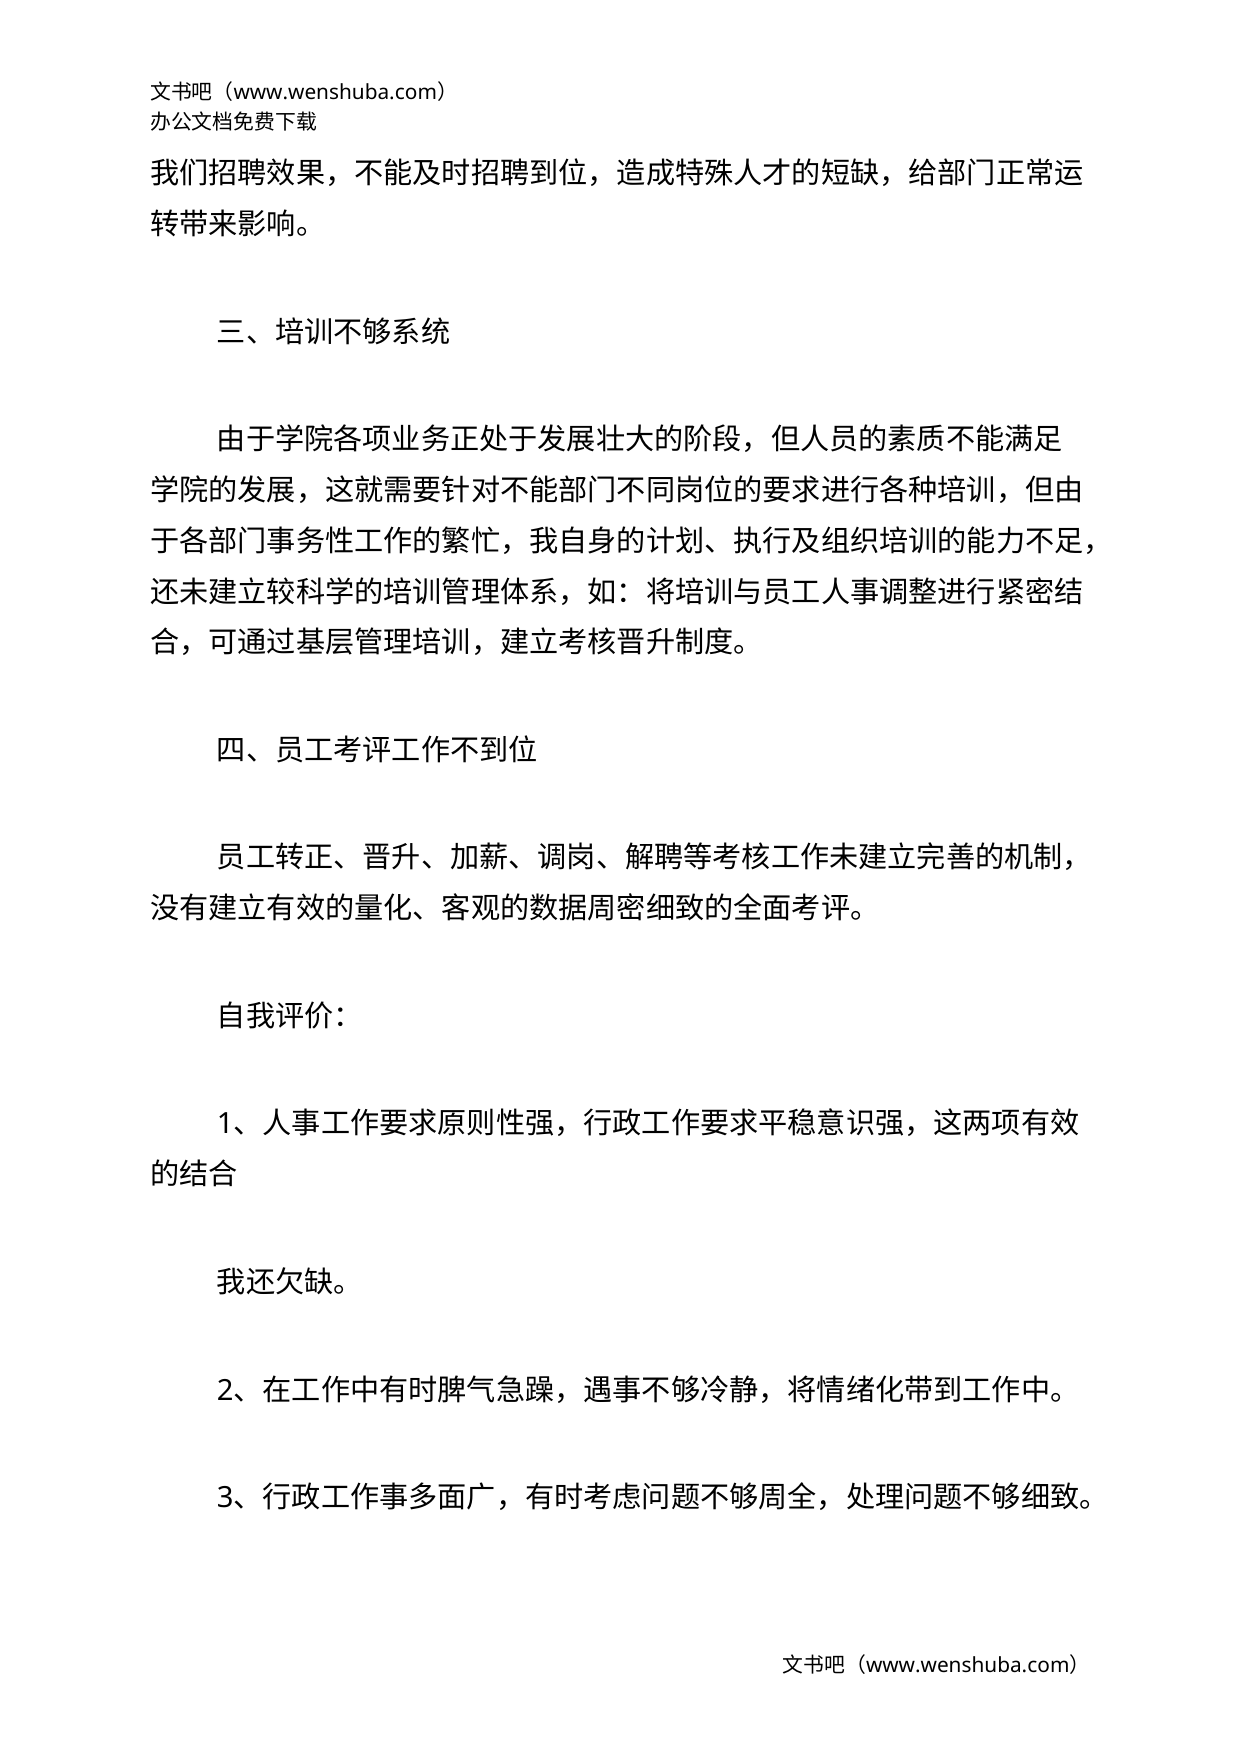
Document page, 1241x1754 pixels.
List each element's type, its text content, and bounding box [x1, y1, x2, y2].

text 四、员工考评工作不到位 [150, 726, 1090, 769]
text 由于学院各项业务正处于发展壮大的阶段，但人员的素质不能满足学院的发展，这就需要针对不能部门不同岗位的要求进行各种培训，但由于各部门事务性工作的繁忙，我自身的计划、执行及组织培训的能力不足，还未建立较科学的培训管理体系，如：将培训与员工人事调整进行紧密结合，可通过基层管理培训，建立考核晋升制度。 [150, 416, 1090, 661]
text 3、行政工作事多面广，有时考虑问题不够周全，处理问题不够细致。 [150, 1474, 1090, 1516]
text 三、培训不够系统 [150, 308, 1090, 351]
text 自我评价： [150, 992, 1090, 1035]
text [150, 150, 1090, 243]
text 我还欠缺。 [150, 1258, 1090, 1301]
text 1、人事工作要求原则性强，行政工作要求平稳意识强，这两项有效的结合 [150, 1100, 1090, 1193]
text 2、在工作中有时脾气急躁，遇事不够冷静，将情绪化带到工作中。 [150, 1366, 1090, 1408]
text 员工转正、晋升、加薪、调岗、解聘等考核工作未建立完善的机制，没有建立有效的量化、客观的数据周密细致的全面考评。 [150, 834, 1090, 927]
